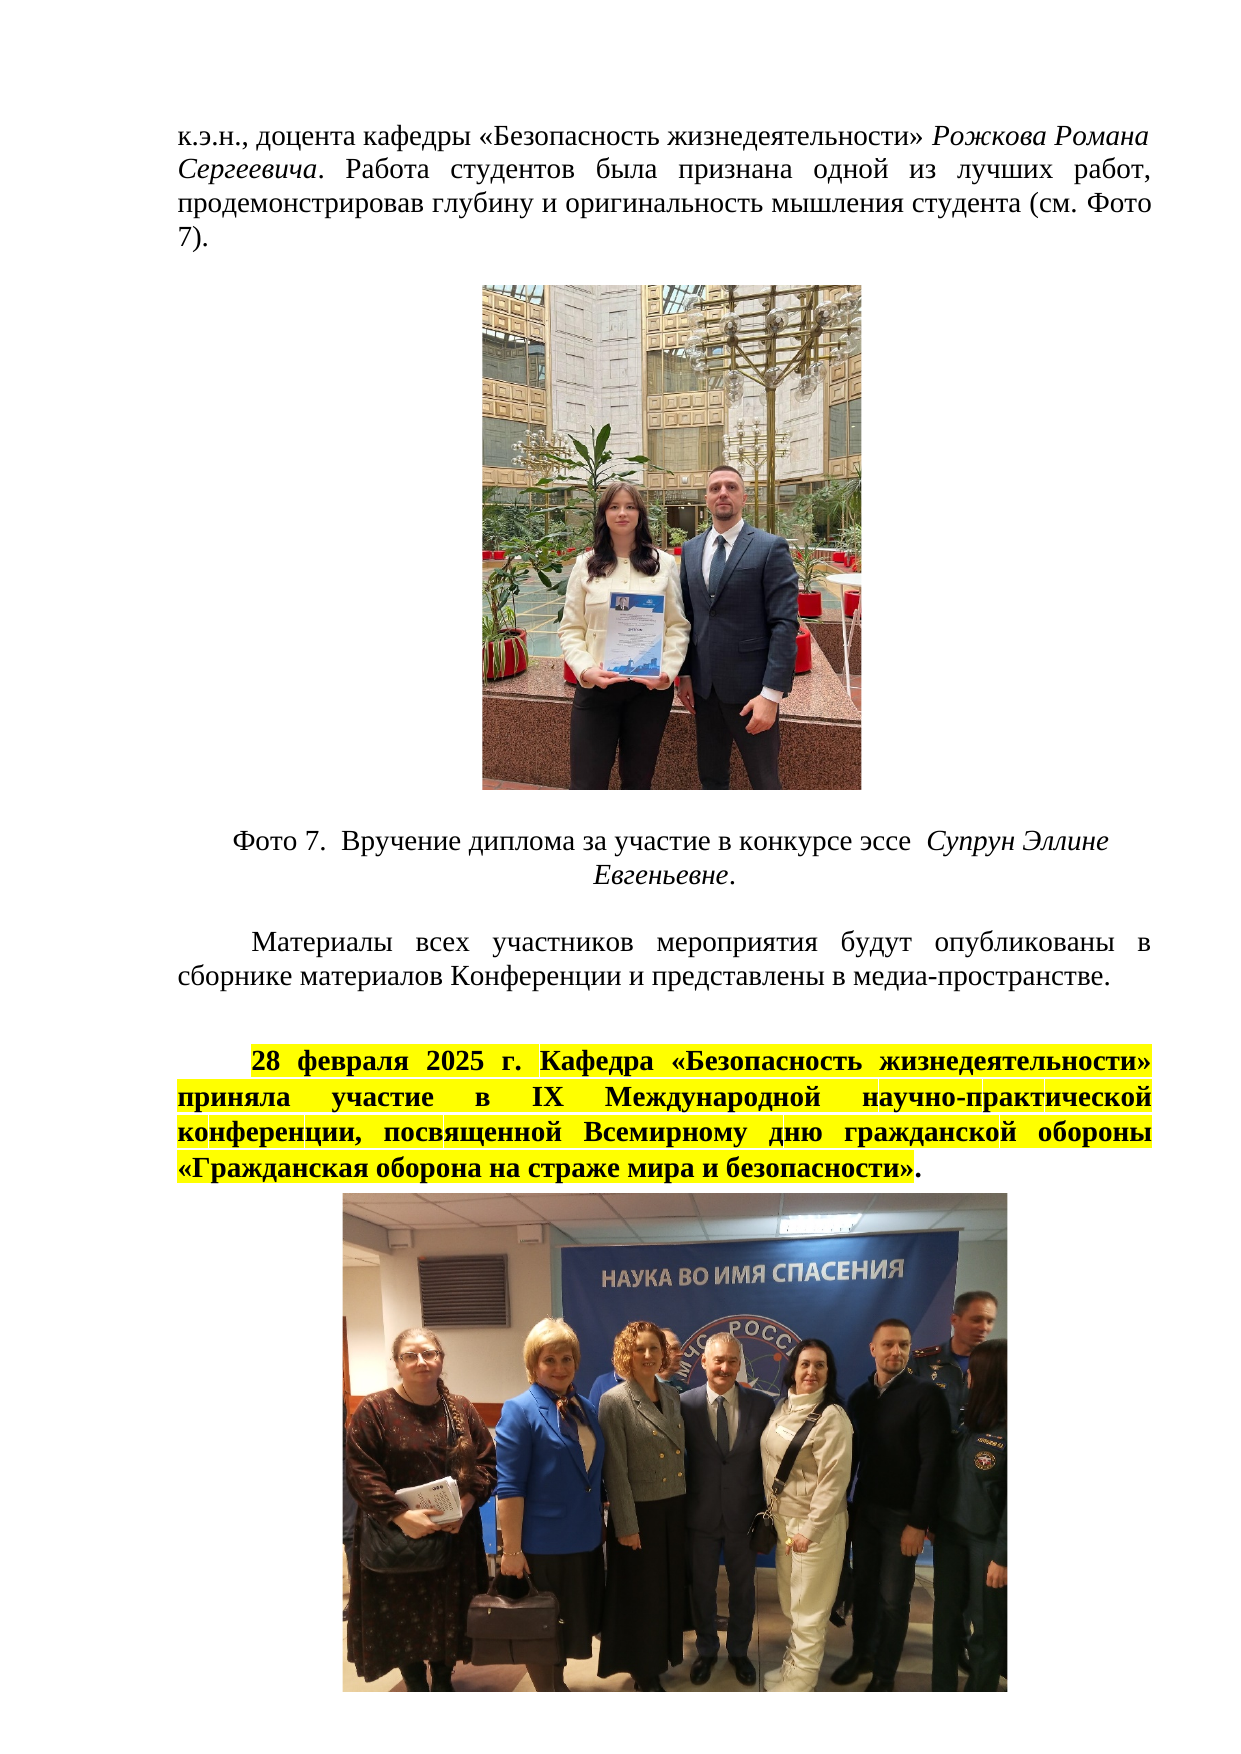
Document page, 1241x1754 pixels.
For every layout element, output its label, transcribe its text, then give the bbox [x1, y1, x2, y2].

picture [342, 1193, 1008, 1692]
text 28 февраля 2025 г. Кафедра «Безопасность жизнедеятельности» приняла участие в IX Международной научно-практической конференции, посвященной Всемирному дню гражданской обороны «Гражданская оборона на страже мира и безопасности». [177, 1043, 1152, 1183]
text Фото 7. Вручение диплома за участие в конкурсе эссе Супрун Эллине Евгеньевне. [177, 823, 1152, 891]
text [177, 118, 1152, 252]
picture [482, 285, 862, 790]
text Материалы всех участников мероприятия будут опубликованы в сборнике материалов Конференции и представлены в медиа-пространстве. [177, 924, 1152, 991]
